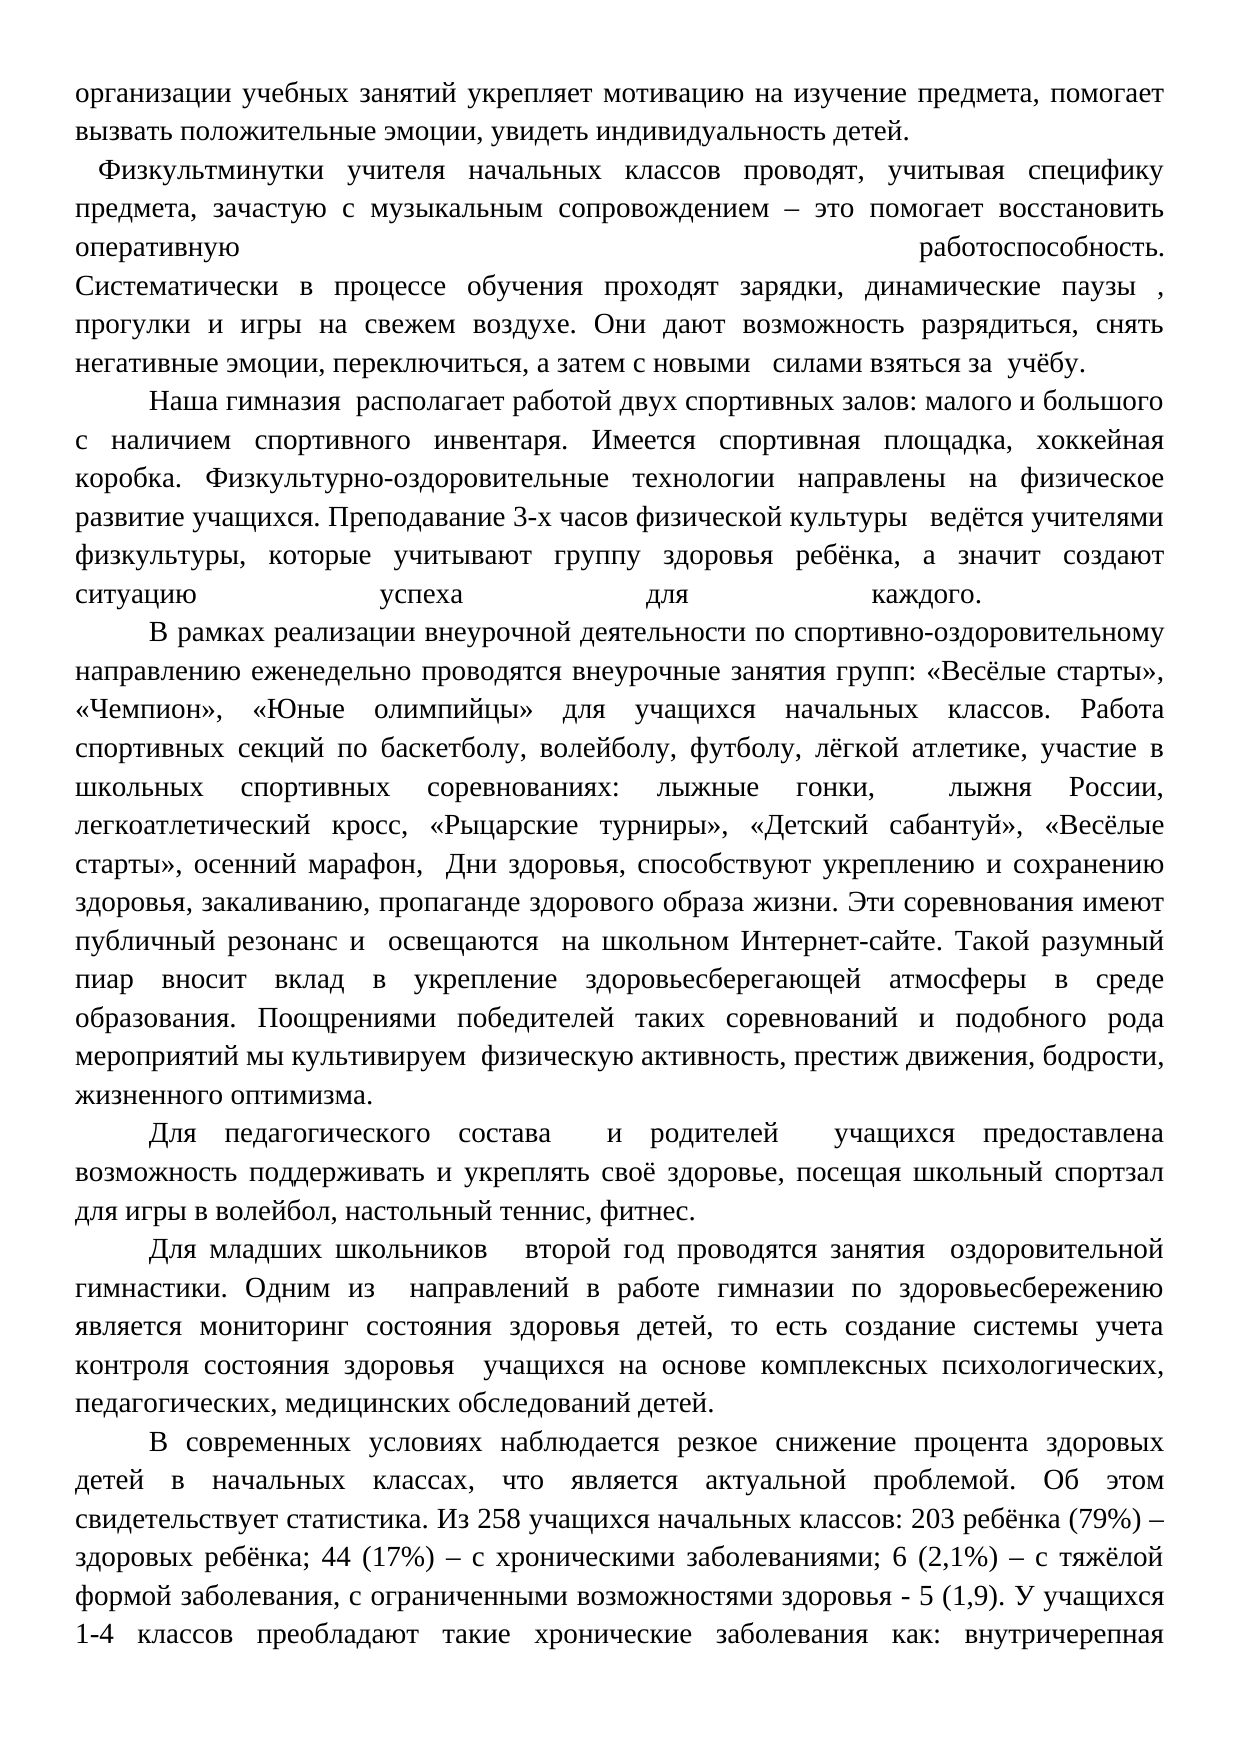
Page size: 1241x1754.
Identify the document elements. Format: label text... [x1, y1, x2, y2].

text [75, 1424, 1165, 1650]
text Для младших школьников второй год проводятся занятия оздоровительной гимнастики. Одним из направлений в работе гимназии по здоровьесбережению является мониторинг состояния здоровья детей, то есть создание системы учета контроля состояния здоровья учащихся на основе комплексных психологических, педагогических, медицинских обследований детей. [75, 1231, 1165, 1419]
text Для педагогического состава и родителей учащихся предоставлена возможность поддерживать и укреплять своё здоровье, посещая школьный спортзал для игры в волейбол, настольный теннис, фитнес. [75, 1116, 1165, 1226]
text Физкультминутки учителя начальных классов проводят, учитывая специфику предмета, зачастую с музыкальным сопровождением – это помогает восстановить оперативную работоспособность. Систематически в процессе обучения проходят зарядки, динамические паузы , прогулки и игры на свежем воздухе. Они дают возможность разрядиться, снять негативные эмоции, переключиться, а затем с новыми силами взяться за учёбу. [75, 152, 1165, 378]
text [75, 75, 1165, 147]
text Наша гимназия располагает работой двух спортивных залов: малого и большого с наличием спортивного инвентаря. Имеется спортивная площадка, хоккейная коробка. Физкультурно-оздоровительные технологии направлены на физическое развитие учащихся. Преподавание 3-х часов физической культуры ведётся учителями физкультуры, которые учитывают группу здоровья ребёнка, а значит создают ситуацию успеха для каждого. В рамках реализации внеурочной деятельности по спортивно-оздоровительному направлению еженедельно проводятся внеурочные занятия групп: «Весёлые старты», «Чемпион», «Юные олимпийцы» для учащихся начальных классов. Работа спортивных секций по баскетболу, волейболу, футболу, лёгкой атлетике, участие в школьных спортивных соревнованиях: лыжные гонки, лыжня России, легкоатлетический кросс, «Рыцарские турниры», «Детский сабантуй», «Весёлые старты», осенний марафон, Дни здоровья, способствуют укреплению и сохранению здоровья, закаливанию, пропаганде здорового образа жизни. Эти соревнования имеют публичный резонанс и освещаются на школьном Интернет-сайте. Такой разумный пиар вносит вклад в укрепление здоровьесберегающей атмосферы в среде образования. Поощрениями победителей таких соревнований и подобного рода мероприятий мы культивируем физическую активность, престиж движения, бодрости, жизненного оптимизма. [75, 383, 1165, 1111]
